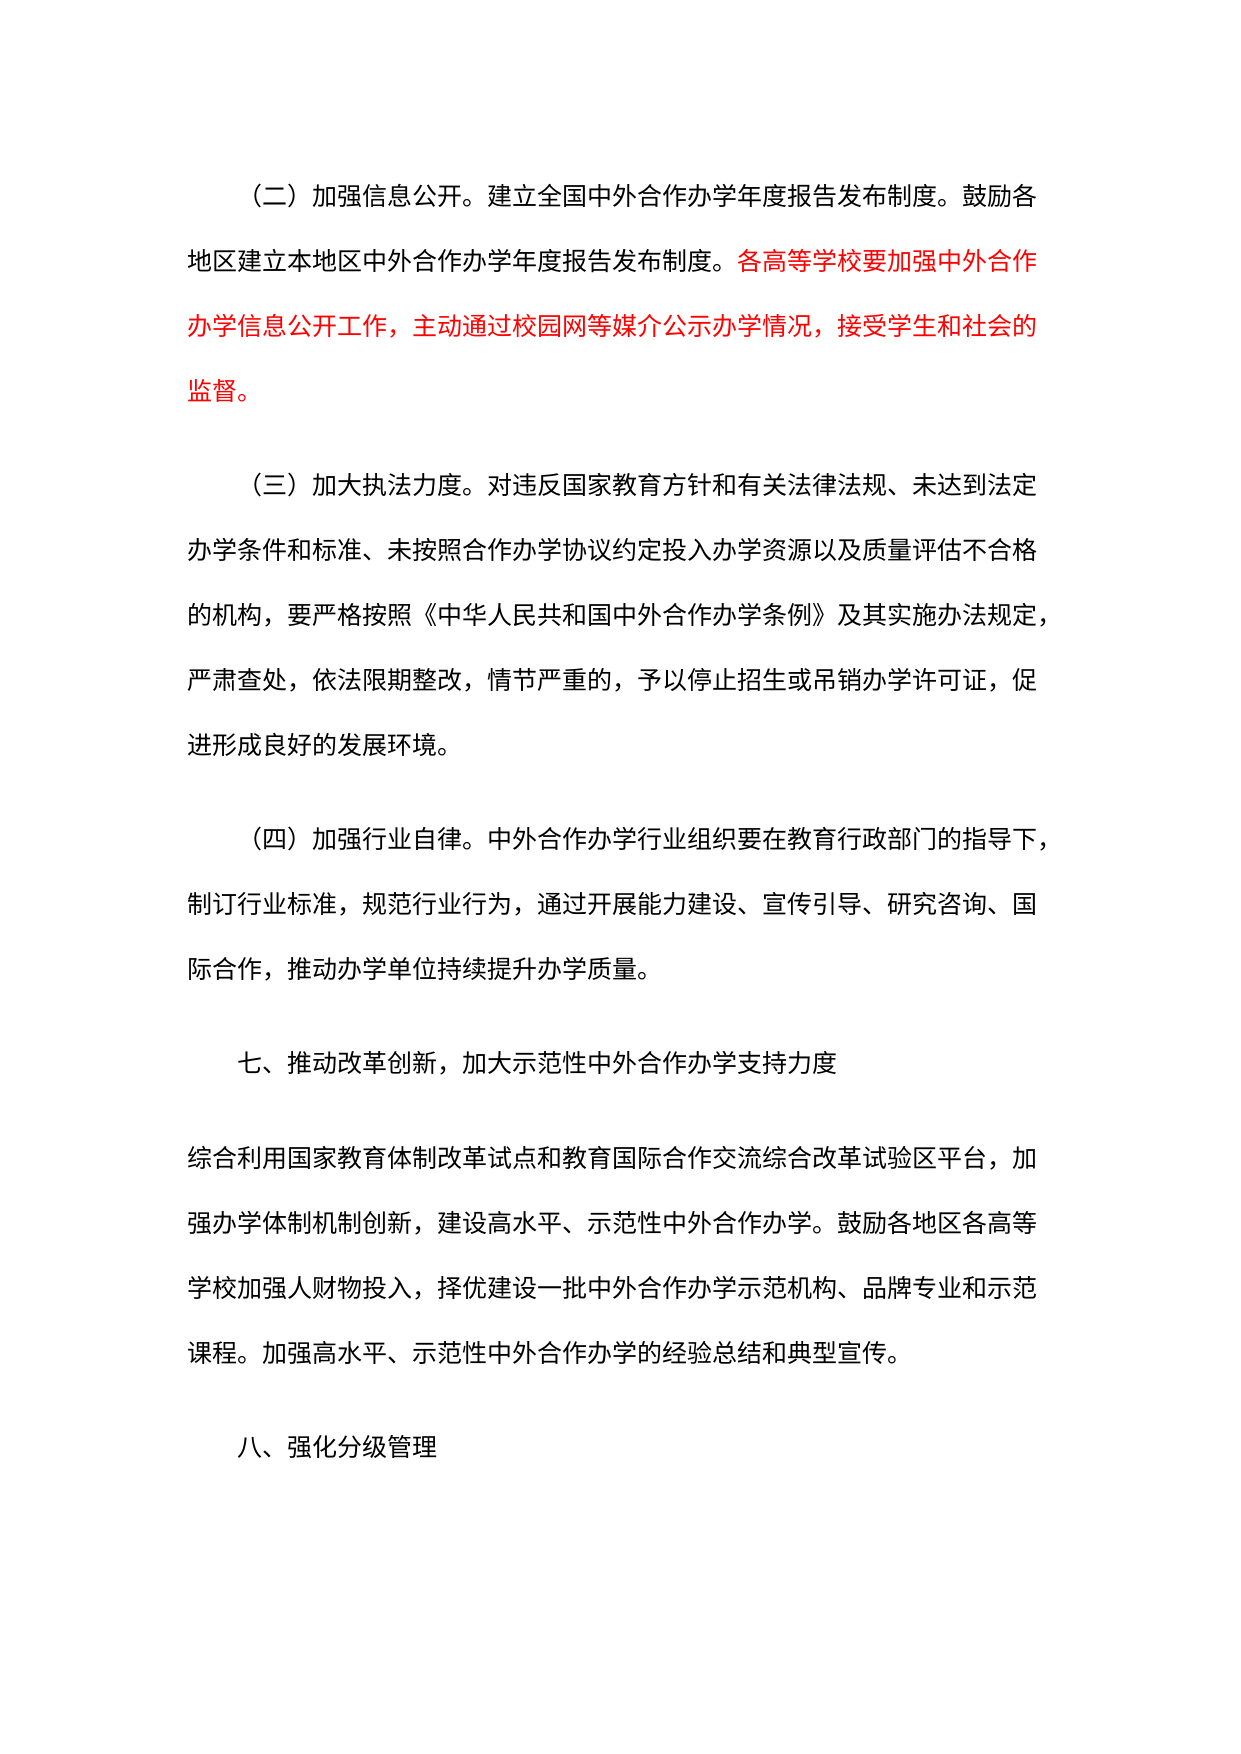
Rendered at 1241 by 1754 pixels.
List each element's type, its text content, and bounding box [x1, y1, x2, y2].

text 八、强化分级管理 [187, 1413, 1053, 1478]
text 综合利用国家教育体制改革试点和教育国际合作交流综合改革试验区平台，加强办学体制机制创新，建设高水平、示范性中外合作办学。鼓励各地区各高等学校加强人财物投入，择优建设一批中外合作办学示范机构、品牌专业和示范课程。加强高水平、示范性中外合作办学的经验总结和典型宣传。 [187, 1124, 1053, 1384]
text （三）加大执法力度。对违反国家教育方针和有关法律法规、未达到法定办学条件和标准、未按照合作办学协议约定投入办学资源以及质量评估不合格的机构，要严格按照《中华人民共和国中外合作办学条例》及其实施办法规定，严肃查处，依法限期整改，情节严重的，予以停止招生或吊销办学许可证，促进形成良好的发展环境。 [187, 451, 1053, 776]
text 七、推动改革创新，加大示范性中外合作办学支持力度 [187, 1029, 1053, 1094]
text （四）加强行业自律。中外合作办学行业组织要在教育行政部门的指导下，制订行业标准，规范行业行为，通过开展能力建设、宣传引导、研究咨询、国际合作，推动办学单位持续提升办学质量。 [187, 805, 1053, 1000]
text （二）加强信息公开。建立全国中外合作办学年度报告发布制度。鼓励各地区建立本地区中外合作办学年度报告发布制度。各高等学校要加强中外合作办学信息公开工作，主动通过校园网等媒介公示办学情况，接受学生和社会的监督。 [187, 162, 1053, 422]
